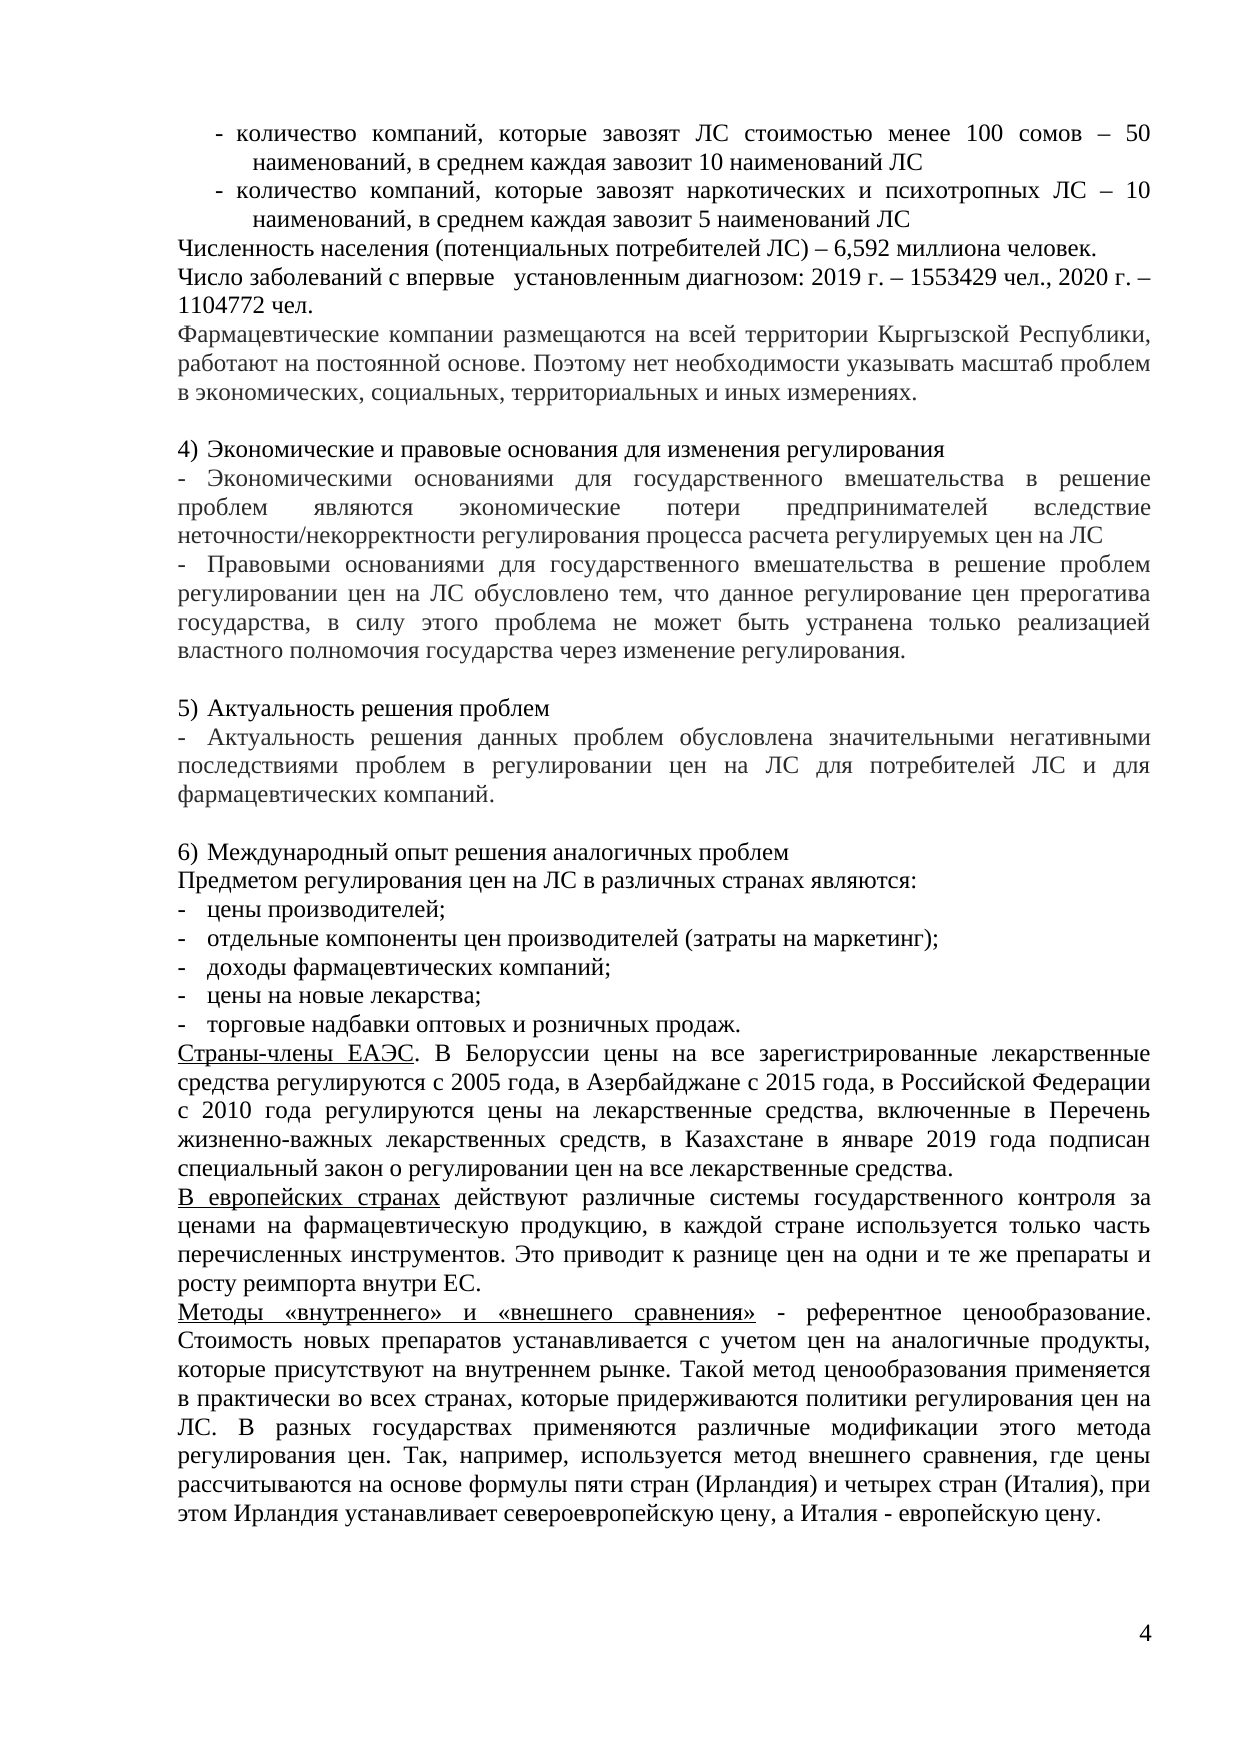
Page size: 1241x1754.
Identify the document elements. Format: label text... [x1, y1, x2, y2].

text Методы «внутреннего» и «внешнего сравнения» - референтное ценообразование. Стоимость новых препаратов устанавливается с учетом цен на аналогичные продукты, которые присутствуют на внутреннем рынке. Такой метод ценообразования применяется в практически во всех странах, которые придерживаются политики регулирования цен на ЛС. В разных государствах применяются различные модификации этого метода регулирования цен. Так, например, используется метод внешнего сравнения, где цены рассчитываются на основе формулы пяти стран (Ирландия) и четырех стран (Италия), при этом Ирландия устанавливает североевропейскую цену, а Италия - европейскую цену. [177, 1297, 1152, 1527]
list Актуальность решения данных проблем обусловлена значительными негативными последствиями проблем в регулировании цен на ЛС для потребителей ЛС и для фармацевтических компаний. [177, 722, 1152, 808]
list количество компаний, которые завозят ЛС стоимостью менее 100 сомов – 50 наименований, в среднем каждая завозит 10 наименований ЛС [215, 118, 1152, 176]
subtitle Экономические и правовые основания для изменения регулирования [177, 434, 1152, 463]
list доходы фармацевтических компаний; [177, 952, 1152, 981]
list Экономическими основаниями для государственного вмешательства в решение проблем являются экономические потери предпринимателей вследствие неточности/некорректности регулирования процесса расчета регулируемых цен на ЛС [177, 463, 1152, 549]
list количество компаний, которые завозят наркотических и психотропных ЛС – 10 наименований, в среднем каждая завозит 5 наименований ЛС [215, 176, 1152, 233]
text В европейских странах действуют различные системы государственного контроля за ценами на фармацевтическую продукцию, в каждой стране используется только часть перечисленных инструментов. Это приводит к разнице цен на одни и те же препараты и росту реимпорта внутри ЕС. [177, 1182, 1152, 1297]
text Фармацевтические компании размещаются на всей территории Кыргызской Республики, работают на постоянной основе. Поэтому нет необходимости указывать масштаб проблем в экономических, социальных, территориальных и иных измерениях. [177, 319, 1152, 406]
list торговые надбавки оптовых и розничных продаж. [177, 1009, 1152, 1038]
list отдельные компоненты цен производителей (затраты на маркетинг); [177, 923, 1152, 952]
text Численность населения (потенциальных потребителей ЛС) – 6,592 миллиона человек. [177, 233, 1152, 262]
list цены на новые лекарства; [177, 981, 1152, 1009]
list Правовыми основаниями для государственного вмешательства в решение проблем регулировании цен на ЛС обусловлено тем, что данное регулирование цен прерогатива государства, в силу этого проблема не может быть устранена только реализацией властного полномочия государства через изменение регулирования. [177, 549, 1152, 664]
text Страны-члены ЕАЭС. В Белоруссии цены на все зарегистрированные лекарственные средства регулируются с 2005 года, в Азербайджане с 2015 года, в Российской Федерации с 2010 года регулируются цены на лекарственные средства, включенные в Перечень жизненно-важных лекарственных средств, в Казахстане в январе 2019 года подписан специальный закон о регулировании цен на все лекарственные средства. [177, 1038, 1152, 1182]
text Число заболеваний с впервые установленным диагнозом: 2019 г. – 1553429 чел., 2020 г. – 1104772 чел. [177, 262, 1152, 319]
list цены производителей; [177, 894, 1152, 923]
subtitle Актуальность решения проблем [177, 693, 1152, 722]
text Предметом регулирования цен на ЛС в различных странах являются: [177, 866, 1152, 894]
subtitle Международный опыт решения аналогичных проблем [177, 837, 1152, 866]
